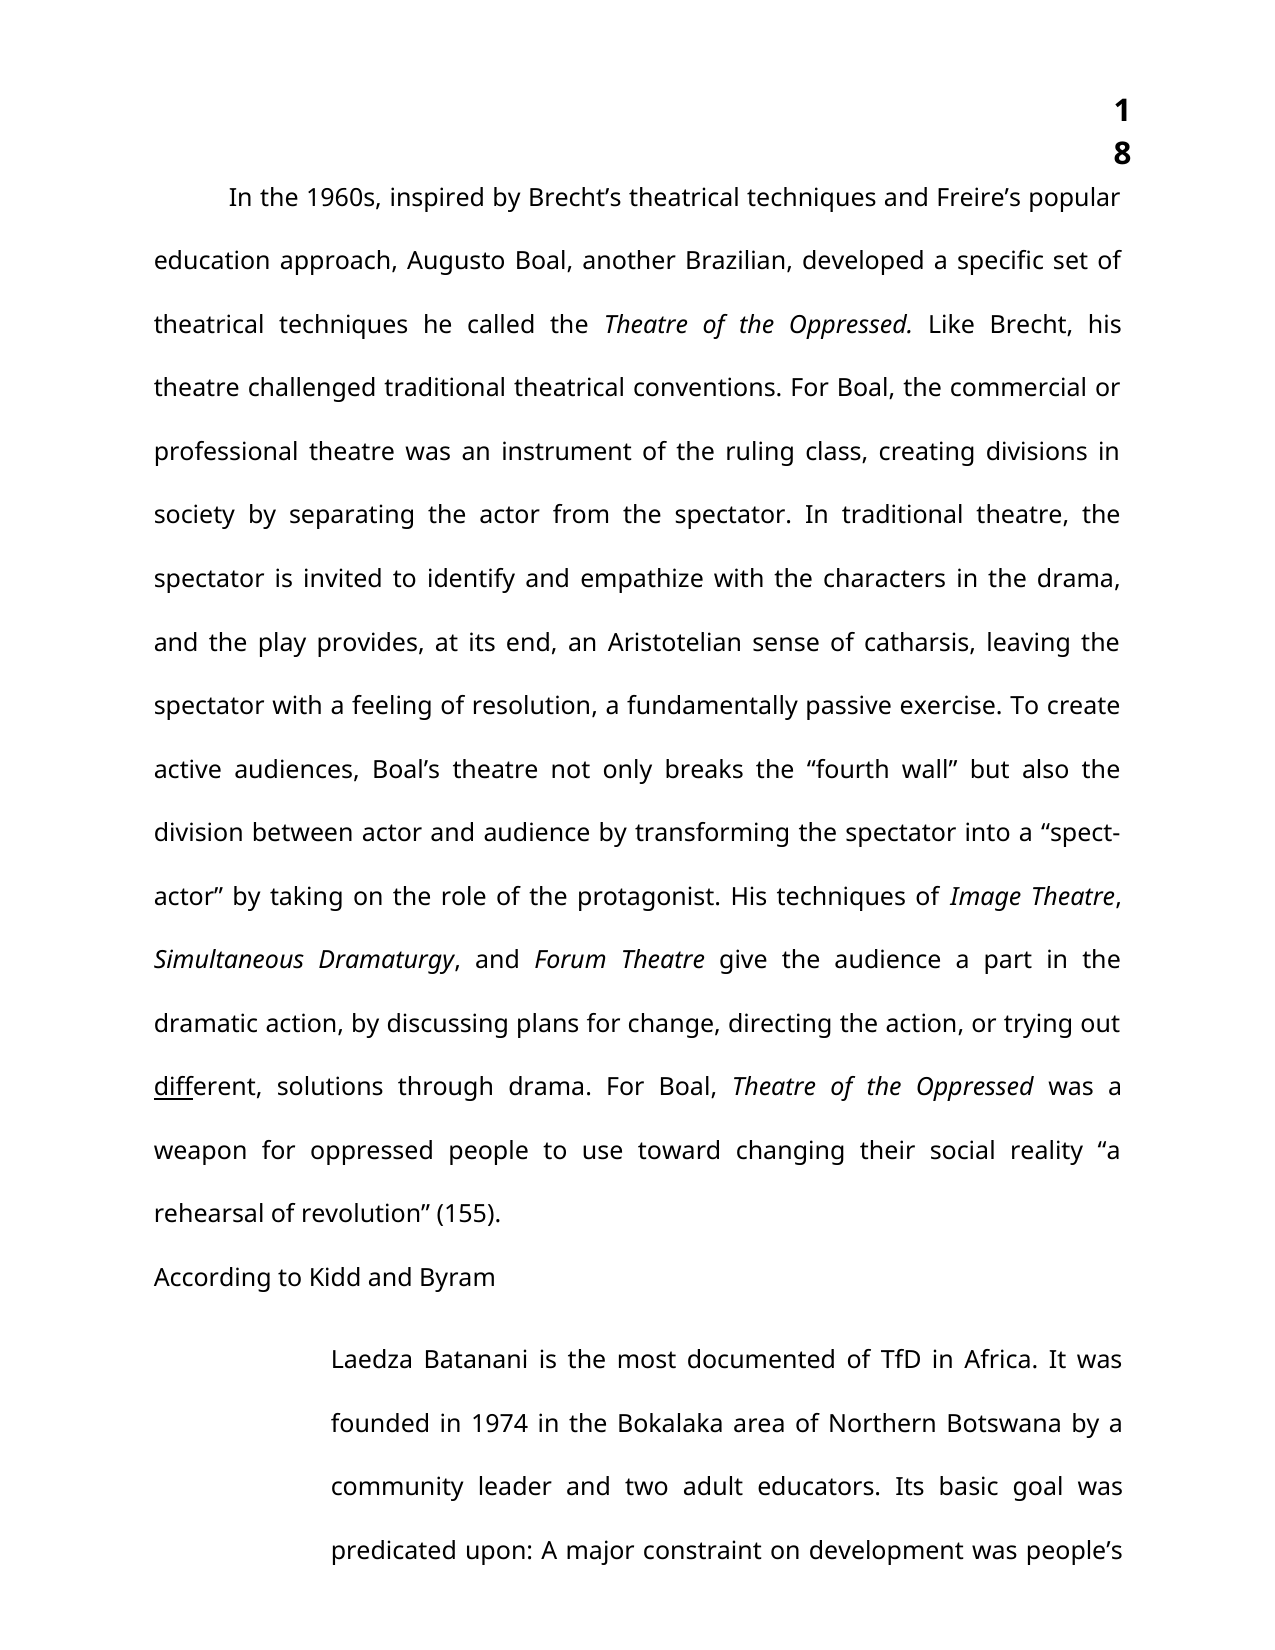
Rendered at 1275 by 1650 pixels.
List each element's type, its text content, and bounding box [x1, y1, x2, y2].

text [331, 1318, 1124, 1572]
text In the 1960s, inspired by Brecht’s theatrical techniques and Freire’s popular education approach, Augusto Boal, another Brazilian, developed a specific set of theatrical techniques he called the Theatre of the Oppressed. Like Brecht, his theatre challenged traditional theatrical conventions. For Boal, the commercial or professional theatre was an instrument of the ruling class, creating divisions in society by separating the actor from the spectator. In traditional theatre, the spectator is invited to identify and empathize with the characters in the drama, and the play provides, at its end, an Aristotelian sense of catharsis, leaving the spectator with a feeling of resolution, a fundamentally passive exercise. To create active audiences, Boal’s theatre not only breaks the “fourth wall” but also the division between actor and audience by transforming the spectator into a “spect-actor” by taking on the role of the protagonist. His techniques of Image Theatre, Simultaneous Dramaturgy, and Forum Theatre give the audience a part in the dramatic action, by discussing plans for change, directing the action, or trying out different, solutions through drama. For Boal, Theatre of the Oppressed was a weapon for oppressed people to use toward changing their social reality “a rehearsal of revolution” (155). [153, 155, 1122, 1236]
text According to Kidd and Byram [153, 1236, 1126, 1299]
